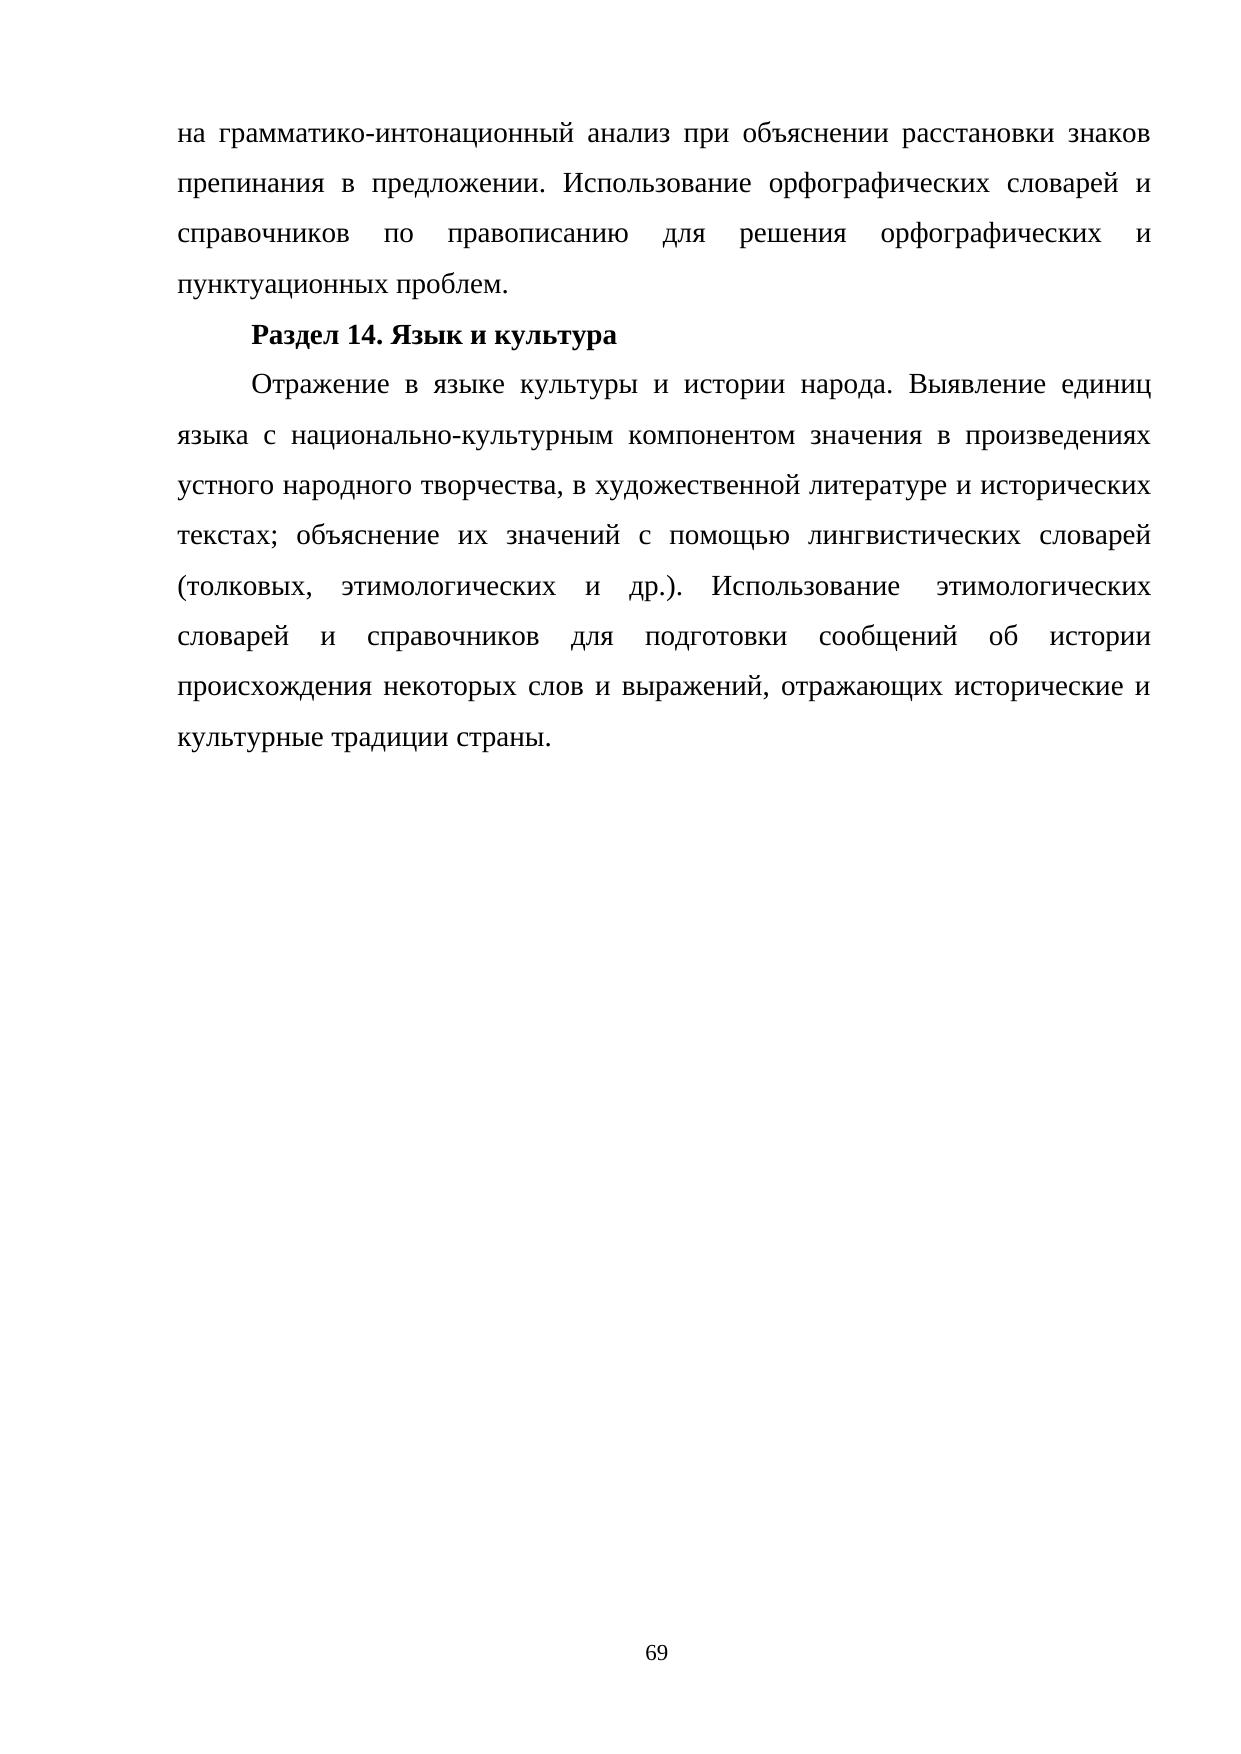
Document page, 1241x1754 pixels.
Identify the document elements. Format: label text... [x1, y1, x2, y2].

text Раздел 14. Язык и культура [251, 317, 1198, 351]
text Отражение в языке культуры и истории народа. Выявление единиц языка с национально-культурным компонентом значения в произведениях устного народного творчества, в художественной литературе и исторических текстах; объяснение их значений с помощью лингвистических словарей (толковых, этимологических и др.). Использование этимологических словарей и справочников для подготовки сообщений об истории происхождения некоторых слов и выражений, отражающих исторические и культурные традиции страны. [177, 366, 1152, 752]
text на грамматико-интонационный анализ при объяснении расстановки знаков препинания в предложении. Использование орфографических словарей и справочников по правописанию для решения орфографических и пунктуационных проблем. [177, 115, 1151, 299]
